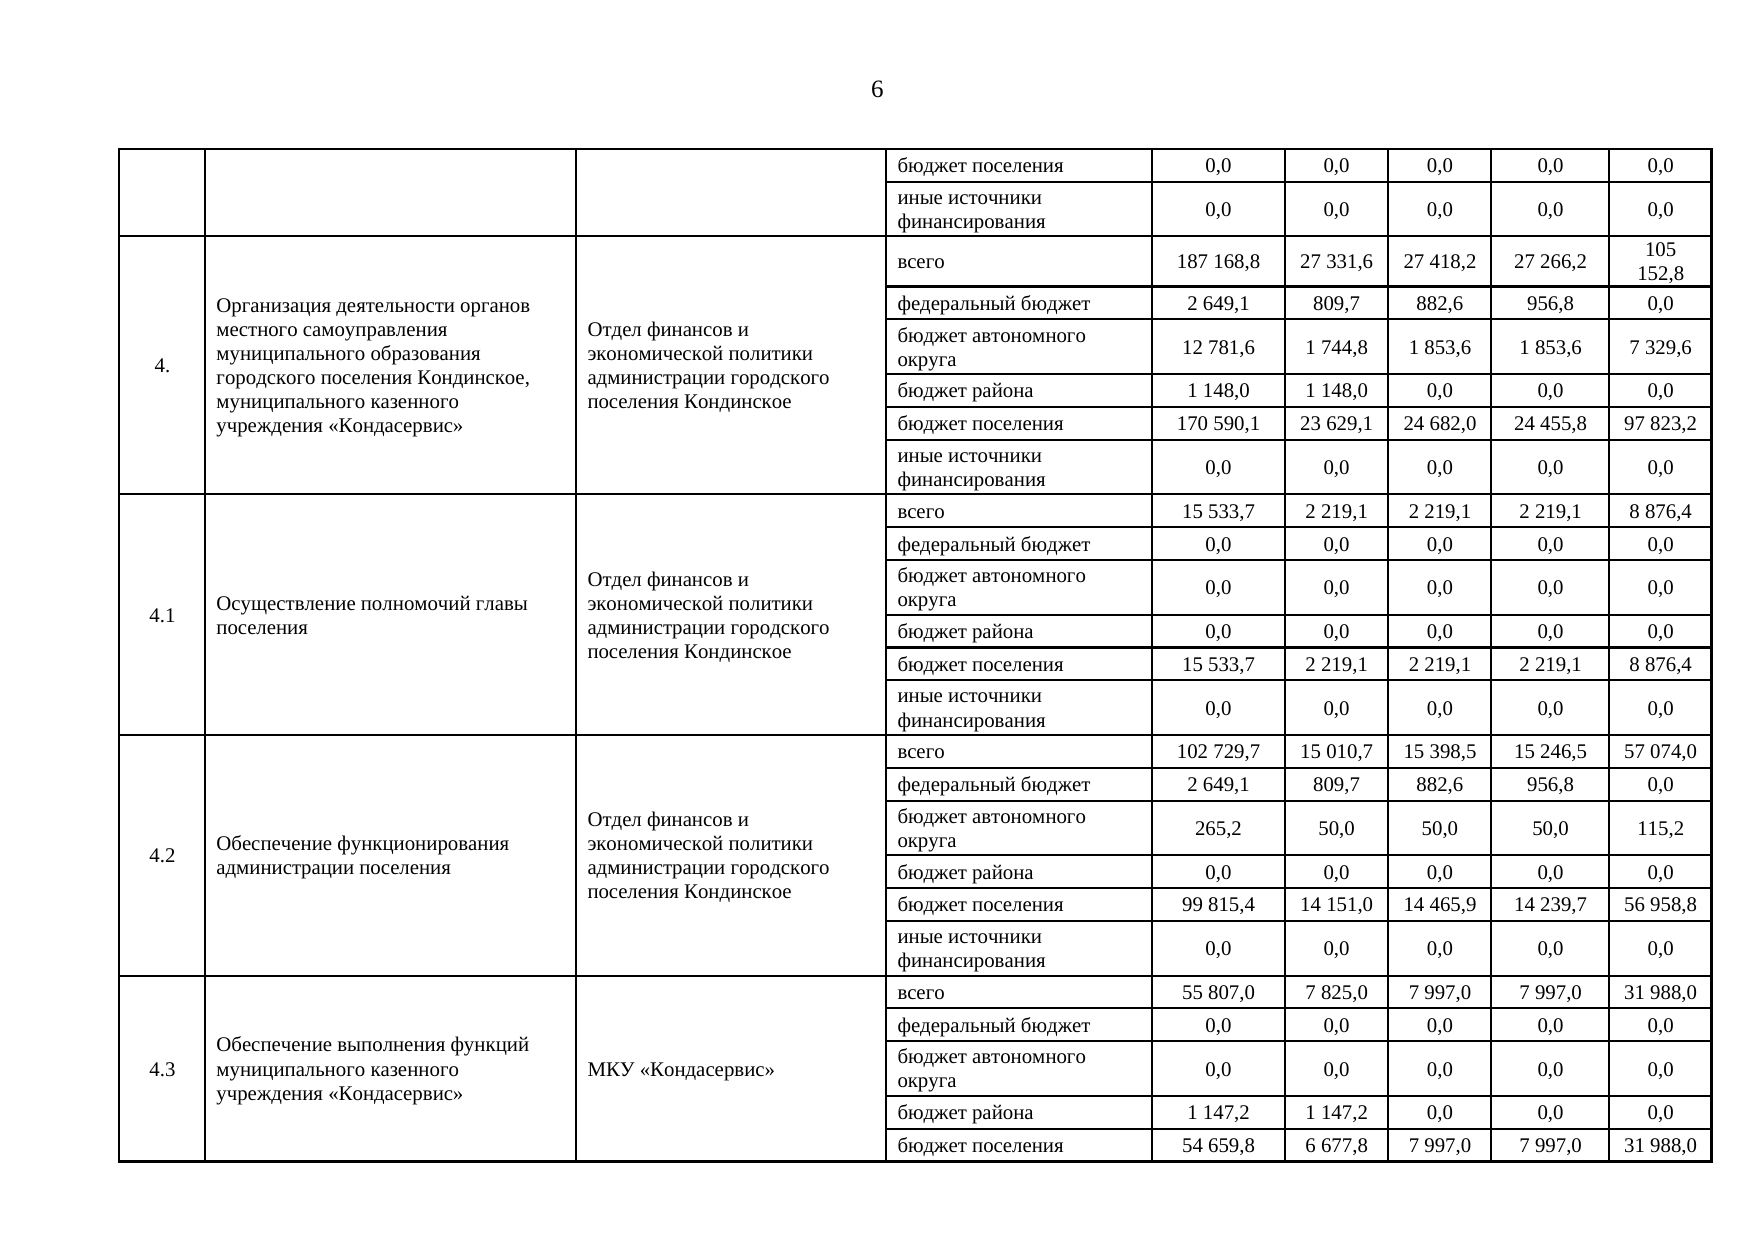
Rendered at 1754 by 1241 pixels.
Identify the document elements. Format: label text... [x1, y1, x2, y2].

table_cell бюджет автономного округа [887, 802, 1151, 854]
table_cell 57 074,0 [1610, 736, 1710, 767]
table_cell 0,0 [1610, 375, 1710, 406]
table_cell 50,0 [1286, 802, 1387, 854]
table_cell всего [887, 495, 1151, 526]
table_cell 115,2 [1610, 802, 1710, 854]
table_cell 15 398,5 [1389, 736, 1490, 767]
table_cell 31 988,0 [1610, 977, 1710, 1007]
table_cell бюджет автономного округа [887, 561, 1151, 613]
table_cell 2 219,1 [1286, 495, 1387, 526]
table_cell 14 465,9 [1389, 889, 1490, 920]
table_cell бюджет района [887, 616, 1151, 646]
table_cell 15 246,5 [1492, 736, 1608, 767]
table_cell 0,0 [1492, 1042, 1608, 1095]
table_cell 0,0 [1492, 1009, 1608, 1040]
table_cell 55 807,0 [1153, 977, 1284, 1007]
table_cell 170 590,1 [1153, 408, 1284, 438]
table_cell 2 219,1 [1286, 649, 1387, 679]
table_cell 0,0 [1492, 183, 1608, 235]
table_cell всего [887, 977, 1151, 1007]
table_cell 8 876,4 [1610, 649, 1710, 679]
table_cell 0,0 [1389, 1042, 1490, 1095]
table_cell 0,0 [1610, 1097, 1710, 1128]
table_cell 956,8 [1492, 769, 1608, 799]
table_cell 0,0 [1286, 681, 1387, 734]
table_cell 6 677,8 [1286, 1130, 1387, 1160]
table_cell 99 815,4 [1153, 889, 1284, 920]
table_cell бюджет района [887, 1097, 1151, 1128]
table_cell 809,7 [1286, 769, 1387, 799]
table_cell 0,0 [1389, 561, 1490, 613]
table_cell 8 876,4 [1610, 495, 1710, 526]
table_cell 0,0 [1610, 769, 1710, 799]
table_cell 0,0 [1286, 183, 1387, 235]
table_cell 0,0 [1610, 288, 1710, 318]
table_cell 27 418,2 [1389, 237, 1490, 285]
table_cell 1 147,2 [1153, 1097, 1284, 1128]
table_cell 0,0 [1610, 616, 1710, 646]
table_cell 54 659,8 [1153, 1130, 1284, 1160]
table_cell бюджет поселения [887, 649, 1151, 679]
table_cell иные источники финансирования [887, 922, 1151, 974]
table_cell 0,0 [1492, 1097, 1608, 1128]
table_cell 882,6 [1389, 288, 1490, 318]
table_cell 0,0 [1492, 528, 1608, 559]
table_cell 0,0 [1153, 856, 1284, 887]
table_cell 0,0 [1286, 856, 1387, 887]
table_cell 1 853,6 [1492, 320, 1608, 373]
table_cell 24 682,0 [1389, 408, 1490, 438]
table_cell 1 853,6 [1389, 320, 1490, 373]
table_cell 97 823,2 [1610, 408, 1710, 438]
table_cell бюджет района [887, 375, 1151, 406]
table_cell иные источники финансирования [887, 441, 1151, 493]
table_cell 265,2 [1153, 802, 1284, 854]
table_cell 0,0 [1153, 1009, 1284, 1040]
table_cell 15 010,7 [1286, 736, 1387, 767]
table_cell 14 151,0 [1286, 889, 1387, 920]
table_cell 105 152,8 [1610, 237, 1710, 285]
table_cell 4.3 [120, 977, 204, 1160]
table_cell 0,0 [1286, 441, 1387, 493]
table_cell 7 997,0 [1492, 1130, 1608, 1160]
table_cell 0,0 [1610, 441, 1710, 493]
table_cell иные источники финансирования [887, 681, 1151, 734]
table_cell 0,0 [1610, 1009, 1710, 1040]
table_cell бюджет района [887, 856, 1151, 887]
table_cell всего [887, 237, 1151, 285]
table_cell Отдел финансов и экономической политики администрации городского поселения Кондинское [577, 237, 885, 493]
table_cell 0,0 [1389, 150, 1490, 181]
table_cell 0,0 [1286, 561, 1387, 613]
table_cell бюджет автономного округа [887, 320, 1151, 373]
table_cell 0,0 [1153, 681, 1284, 734]
table_cell 0,0 [1610, 150, 1710, 181]
table_cell 0,0 [1492, 856, 1608, 887]
table_cell 24 455,8 [1492, 408, 1608, 438]
table_cell 1 148,0 [1153, 375, 1284, 406]
table_cell федеральный бюджет [887, 528, 1151, 559]
table_cell 7 997,0 [1389, 1130, 1490, 1160]
table_cell 0,0 [1153, 616, 1284, 646]
table_cell 882,6 [1389, 769, 1490, 799]
table_cell иные источники финансирования [887, 183, 1151, 235]
table_cell 27 331,6 [1286, 237, 1387, 285]
table_cell 2 219,1 [1389, 649, 1490, 679]
table_cell бюджет поселения [887, 408, 1151, 438]
table_cell 0,0 [1153, 441, 1284, 493]
table_cell 0,0 [1153, 183, 1284, 235]
table_cell 0,0 [1389, 441, 1490, 493]
table_cell 31 988,0 [1610, 1130, 1710, 1160]
table_cell 1 148,0 [1286, 375, 1387, 406]
table_cell 0,0 [1286, 922, 1387, 974]
table_cell 0,0 [1153, 1042, 1284, 1095]
table_cell 0,0 [1286, 616, 1387, 646]
table_cell 7 329,6 [1610, 320, 1710, 373]
table_cell Отдел финансов и экономической политики администрации городского поселения Кондинское [577, 495, 885, 734]
table_cell 4.1 [120, 495, 204, 734]
table_cell 2 649,1 [1153, 769, 1284, 799]
table_cell Отдел финансов и экономической политики администрации городского поселения Кондинское [577, 736, 885, 974]
table_cell 0,0 [1389, 375, 1490, 406]
table_cell 0,0 [1389, 922, 1490, 974]
table_cell 15 533,7 [1153, 649, 1284, 679]
table_cell федеральный бюджет [887, 769, 1151, 799]
table_cell 0,0 [1153, 922, 1284, 974]
table_cell 14 239,7 [1492, 889, 1608, 920]
table_cell 102 729,7 [1153, 736, 1284, 767]
table_cell 0,0 [1492, 681, 1608, 734]
table_cell всего [887, 736, 1151, 767]
table_cell 0,0 [1610, 1042, 1710, 1095]
table_cell 0,0 [1153, 528, 1284, 559]
table_cell 809,7 [1286, 288, 1387, 318]
table_cell 27 266,2 [1492, 237, 1608, 285]
table_cell 2 219,1 [1492, 649, 1608, 679]
table_cell 0,0 [1286, 1042, 1387, 1095]
table_cell 0,0 [1153, 150, 1284, 181]
table_cell 0,0 [1389, 681, 1490, 734]
table_cell 0,0 [1492, 375, 1608, 406]
table_cell 7 997,0 [1492, 977, 1608, 1007]
table_cell бюджет поселения [887, 1130, 1151, 1160]
table_cell 0,0 [1286, 1009, 1387, 1040]
table_cell 0,0 [1610, 856, 1710, 887]
table_cell 2 219,1 [1492, 495, 1608, 526]
table_cell 0,0 [1389, 183, 1490, 235]
table_cell Обеспечение функционирования администрации поселения [206, 736, 575, 974]
table_cell федеральный бюджет [887, 288, 1151, 318]
table_cell 4. [120, 237, 204, 493]
table_cell 0,0 [1492, 561, 1608, 613]
table_cell 0,0 [1610, 528, 1710, 559]
table_cell бюджет автономного округа [887, 1042, 1151, 1095]
table_cell МКУ «Кондасервис» [577, 977, 885, 1160]
table_cell 4.2 [120, 736, 204, 974]
table_cell 0,0 [1389, 1009, 1490, 1040]
table_cell 0,0 [1153, 561, 1284, 613]
table_cell 0,0 [1610, 681, 1710, 734]
table_cell 0,0 [1389, 528, 1490, 559]
table_cell 50,0 [1389, 802, 1490, 854]
table_cell 0,0 [1389, 616, 1490, 646]
table_cell Обеспечение выполнения функций муниципального казенного учреждения «Кондасервис» [206, 977, 575, 1160]
table_cell 50,0 [1492, 802, 1608, 854]
table_cell 956,8 [1492, 288, 1608, 318]
table_cell 7 997,0 [1389, 977, 1490, 1007]
table_cell 1 147,2 [1286, 1097, 1387, 1128]
table_cell 15 533,7 [1153, 495, 1284, 526]
table_cell 12 781,6 [1153, 320, 1284, 373]
table_cell федеральный бюджет [887, 1009, 1151, 1040]
table_cell 0,0 [1492, 616, 1608, 646]
table_cell 2 649,1 [1153, 288, 1284, 318]
table_cell 0,0 [1610, 561, 1710, 613]
table_cell 56 958,8 [1610, 889, 1710, 920]
table_cell 2 219,1 [1389, 495, 1490, 526]
table_cell 187 168,8 [1153, 237, 1284, 285]
table_cell 0,0 [1492, 150, 1608, 181]
table_cell 0,0 [1389, 1097, 1490, 1128]
table_cell 23 629,1 [1286, 408, 1387, 438]
table_cell 7 825,0 [1286, 977, 1387, 1007]
table_cell 0,0 [1492, 922, 1608, 974]
table_cell 0,0 [1389, 856, 1490, 887]
table_cell 0,0 [1610, 922, 1710, 974]
table_cell 1 744,8 [1286, 320, 1387, 373]
table_cell 0,0 [1286, 150, 1387, 181]
table_cell 0,0 [1492, 441, 1608, 493]
table_cell 0,0 [1286, 528, 1387, 559]
table_cell бюджет поселения [887, 150, 1151, 181]
table_cell 0,0 [1610, 183, 1710, 235]
table_cell бюджет поселения [887, 889, 1151, 920]
table_cell Осуществление полномочий главы поселения [206, 495, 575, 734]
table_cell Организация деятельности органов местного самоуправления муниципального образования городского поселения Кондинское, муниципального казенного учреждения «Кондасервис» [206, 237, 575, 493]
